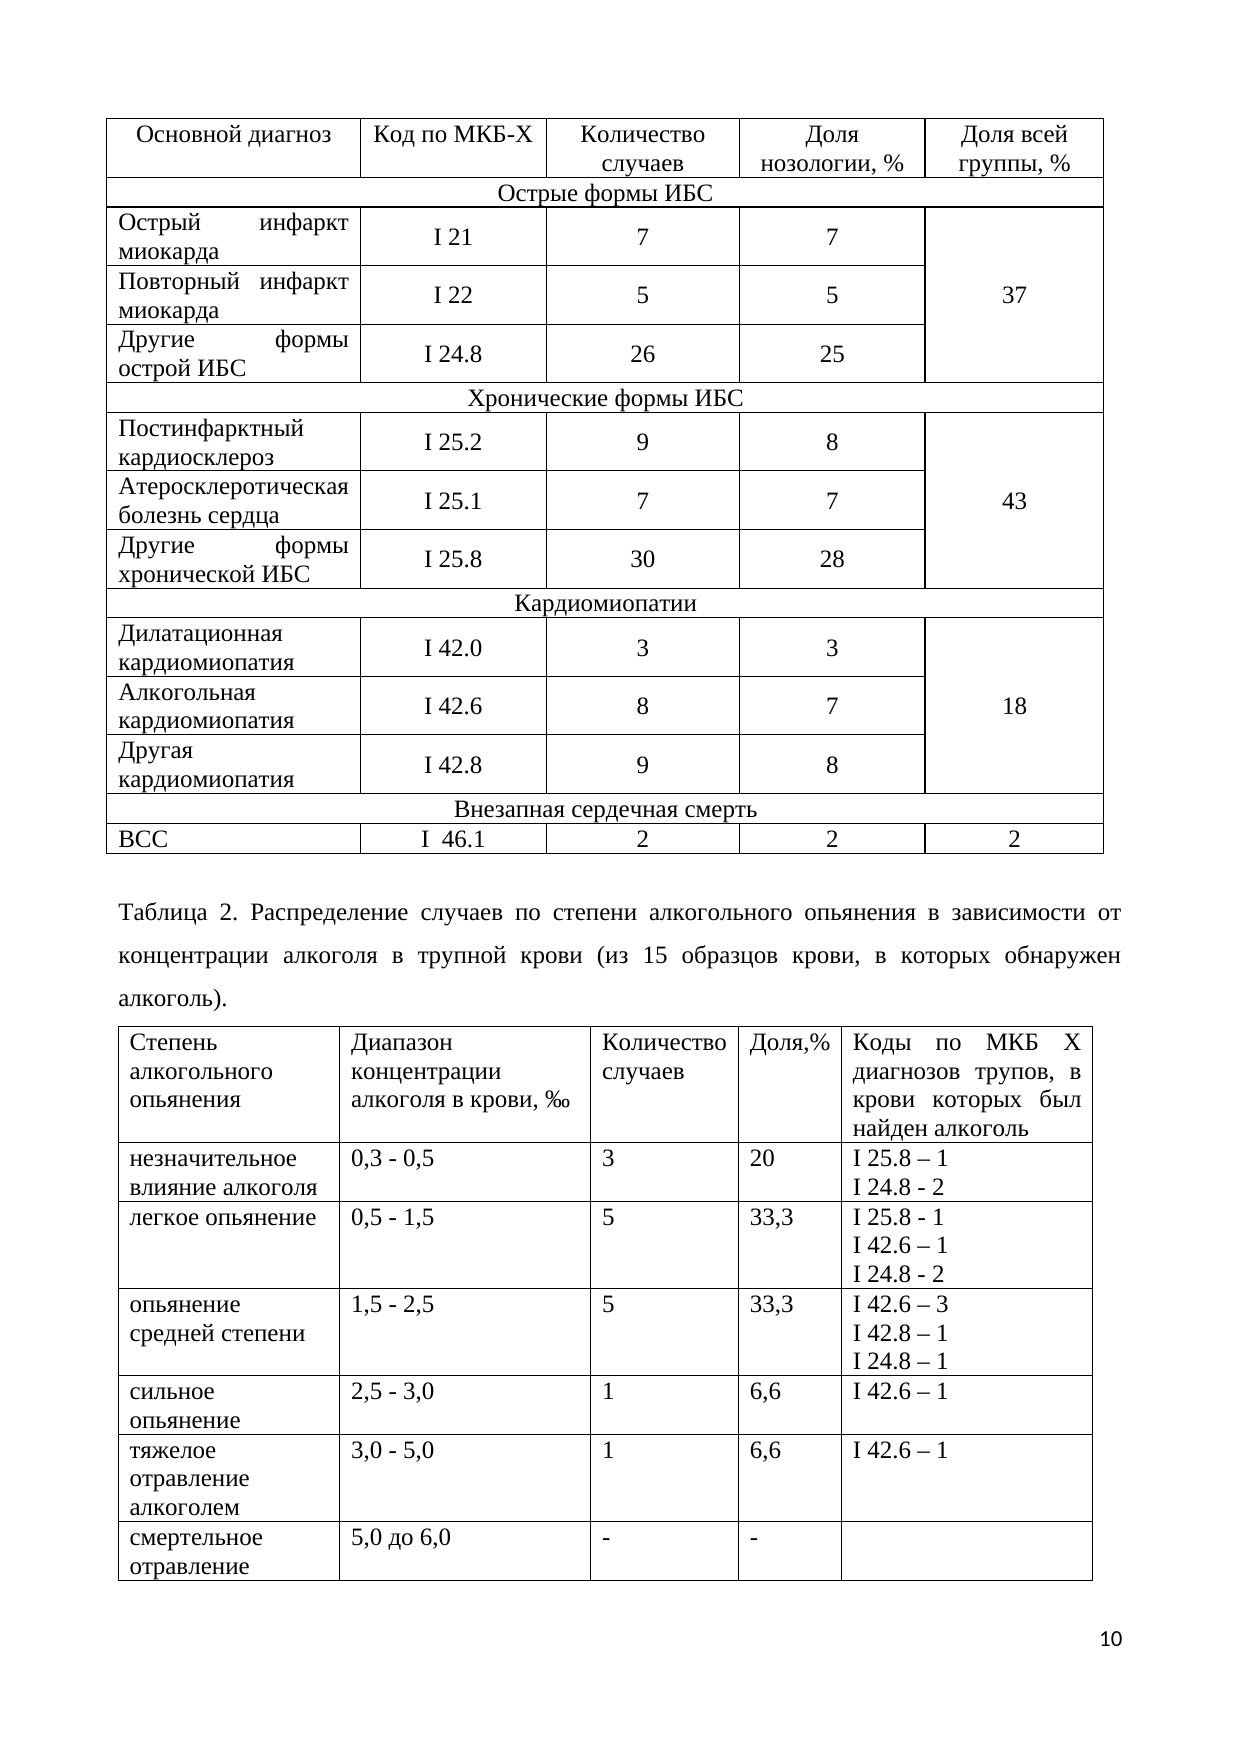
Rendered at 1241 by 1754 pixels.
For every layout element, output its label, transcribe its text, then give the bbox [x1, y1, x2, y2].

table_header Количество случаев [591, 1027, 738, 1142]
table_cell I 46.1 [361, 824, 546, 852]
table_cell 20 [739, 1143, 841, 1201]
table_cell опьянение средней степени [119, 1289, 339, 1375]
table_header Количество случаев [547, 119, 739, 177]
table_cell 5 [591, 1289, 738, 1375]
table_cell 7 [740, 471, 924, 529]
table_cell Атеросклеротическая болезнь сердца [107, 471, 360, 529]
table_cell 26 [547, 325, 739, 382]
table_cell 6,6 [739, 1435, 841, 1521]
table_cell Повторный инфаркт миокарда [107, 266, 360, 323]
table_cell 8 [740, 735, 924, 793]
table_cell 5 [591, 1202, 738, 1288]
table_cell - [591, 1522, 738, 1579]
table_cell 5 [547, 266, 739, 323]
table_cell сильное опьянение [119, 1376, 339, 1434]
table_cell 25 [740, 325, 924, 382]
table_cell 9 [547, 735, 739, 793]
table_header Доля нозологии, % [740, 119, 924, 177]
table_cell 2 [926, 824, 1103, 852]
table_cell Другие формы острой ИБС [107, 325, 360, 382]
table_cell тяжелое отравление алкоголем [119, 1435, 339, 1521]
table_cell Хронические формы ИБС [107, 383, 1103, 412]
table_cell 1 [591, 1376, 738, 1434]
table_cell 9 [547, 413, 739, 470]
table_cell 7 [547, 208, 739, 265]
table_cell 3 [740, 618, 924, 676]
table_cell I 25.8 - 1 I 42.6 – 1 I 24.8 - 2 [842, 1202, 1092, 1288]
table_cell 18 [926, 618, 1103, 793]
table_cell Алкогольная кардиомиопатия [107, 677, 360, 734]
table_cell 2,5 - 3,0 [340, 1376, 590, 1434]
table_cell I 42.6 – 3 I 42.8 – 1 I 24.8 – 1 [842, 1289, 1092, 1375]
table_cell 6,6 [739, 1376, 841, 1434]
table_cell [842, 1522, 1092, 1579]
table_header Степень алкогольного опьянения [119, 1027, 339, 1142]
table_cell 28 [740, 530, 924, 587]
table_cell ВСС [107, 824, 360, 852]
table_cell I 42.6 – 1 [842, 1376, 1092, 1434]
table_cell 7 [547, 471, 739, 529]
table_cell 3,0 - 5,0 [340, 1435, 590, 1521]
table_cell Острый инфаркт миокарда [107, 208, 360, 265]
table_cell I 21 [361, 208, 546, 265]
table_cell Постинфарктный кардиосклероз [107, 413, 360, 470]
table_cell I 25.1 [361, 471, 546, 529]
table_cell Кардиомиопатии [107, 589, 1103, 617]
table_cell Внезапная сердечная смерть [107, 794, 1103, 823]
table_header Доля,% [739, 1027, 841, 1142]
table_cell 43 [926, 413, 1103, 587]
table_cell 3 [591, 1143, 738, 1201]
table_header Диапазон концентрации алкоголя в крови, ‰ [340, 1027, 590, 1142]
table_cell I 25.8 – 1 I 24.8 - 2 [842, 1143, 1092, 1201]
table_cell Другая кардиомиопатия [107, 735, 360, 793]
table_cell незначительное влияние алкоголя [119, 1143, 339, 1201]
table_header Доля всей группы, % [926, 119, 1103, 177]
table_cell 2 [740, 824, 924, 852]
table_cell 37 [926, 208, 1103, 382]
table_cell Дилатационная кардиомиопатия [107, 618, 360, 676]
table_cell 3 [547, 618, 739, 676]
table_cell I 42.6 – 1 [842, 1435, 1092, 1521]
table_cell смертельное отравление [119, 1522, 339, 1579]
table_cell 0,3 - 0,5 [340, 1143, 590, 1201]
table_cell 8 [547, 677, 739, 734]
table_cell I 22 [361, 266, 546, 323]
text Таблица 2. Распределение случаев по степени алкогольного опьянения в зависимости от концентрации алкоголя в трупной крови (из 15 образцов крови, в которых обнаружен алкоголь). [118, 897, 1122, 1012]
table_cell 8 [740, 413, 924, 470]
table_header Код по МКБ-Х [361, 119, 546, 177]
table_cell 2 [547, 824, 739, 852]
table_cell Острые формы ИБС [107, 178, 1103, 206]
table_cell 5,0 до 6,0 [340, 1522, 590, 1579]
table_cell 1,5 - 2,5 [340, 1289, 590, 1375]
table_cell I 25.2 [361, 413, 546, 470]
table_cell 1 [591, 1435, 738, 1521]
table_cell I 42.6 [361, 677, 546, 734]
table_cell I 25.8 [361, 530, 546, 587]
table_cell легкое опьянение [119, 1202, 339, 1288]
table_cell 33,3 [739, 1289, 841, 1375]
table_cell I 42.8 [361, 735, 546, 793]
table_cell 5 [740, 266, 924, 323]
table_cell 0,5 - 1,5 [340, 1202, 590, 1288]
table_cell 30 [547, 530, 739, 587]
table_cell 33,3 [739, 1202, 841, 1288]
table_header Основной диагноз [107, 119, 360, 177]
table_cell Другие формы хронической ИБС [107, 530, 360, 587]
table_header Коды по МКБ Х диагнозов трупов, в крови которых был найден алкоголь [842, 1027, 1092, 1142]
table_cell 7 [740, 677, 924, 734]
table_cell I 42.0 [361, 618, 546, 676]
table_cell 7 [740, 208, 924, 265]
table_cell I 24.8 [361, 325, 546, 382]
table_cell - [739, 1522, 841, 1579]
